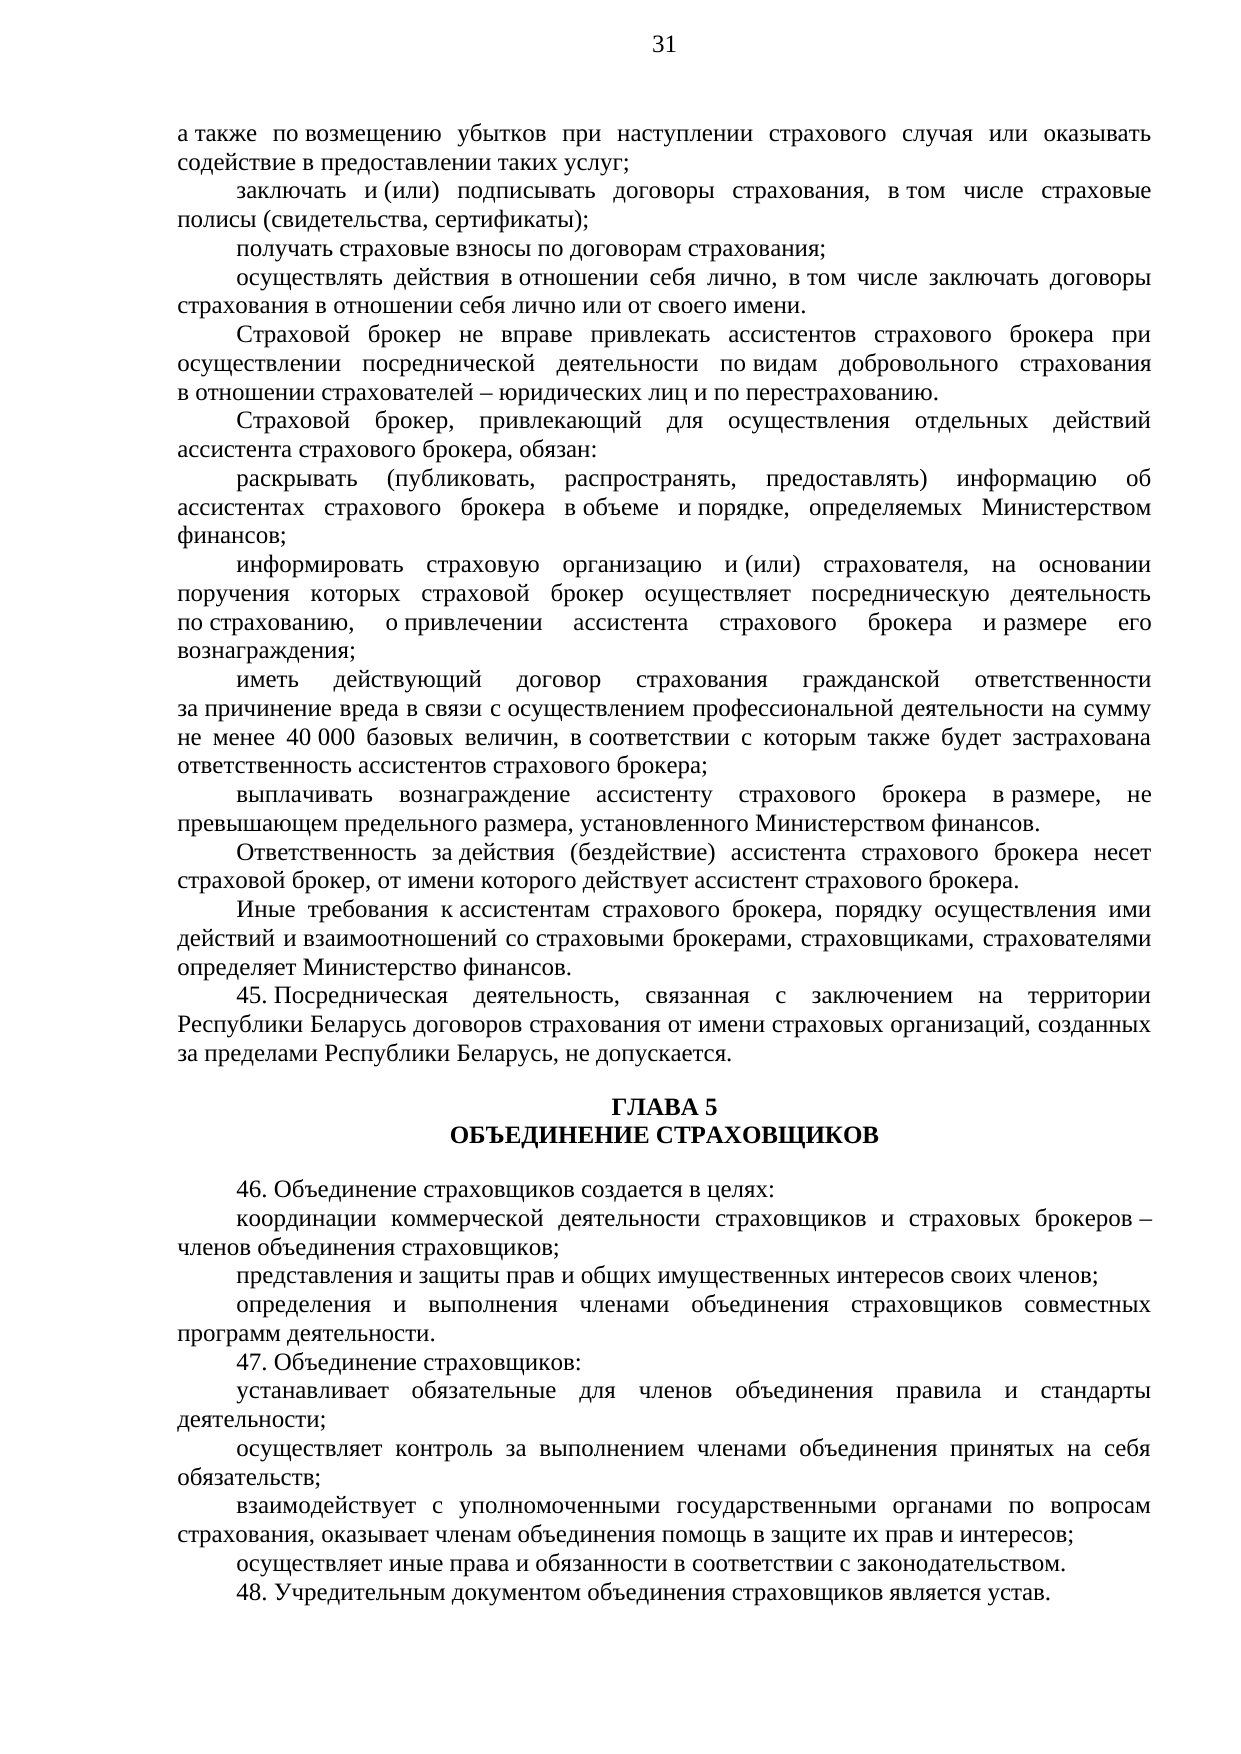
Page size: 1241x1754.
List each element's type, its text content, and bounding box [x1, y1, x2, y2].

text иметь действующий договор страхования гражданской ответственности за причинение вреда в связи с осуществлением профессиональной деятельности на сумму не менее 40 000 базовых величин, в соответствии с которым также будет застрахована ответственность ассистентов страхового брокера; [177, 664, 1152, 779]
text Иные требования к ассистентам страхового брокера, порядку осуществления ими действий и взаимоотношений со страховыми брокерами, страховщиками, страхователями определяет Министерство финансов. [177, 894, 1152, 981]
text осуществляет иные права и обязанности в соответствии с законодательством. [177, 1548, 1152, 1577]
text ГЛАВА 5 ОБЪЕДИНЕНИЕ СТРАХОВЩИКОВ [177, 1092, 1152, 1149]
text устанавливает обязательные для членов объединения правила и стандарты деятельности; [177, 1376, 1152, 1433]
text получать страховые взносы по договорам страхования; [177, 233, 1152, 262]
text 46. Объединение страховщиков создается в целях: [177, 1174, 1152, 1203]
text взаимодействует с уполномоченными государственными органами по вопросам страхования, оказывает членам объединения помощь в защите их прав и интересов; [177, 1491, 1152, 1548]
text раскрывать (публиковать, распространять, предоставлять) информацию об ассистентах страхового брокера в объеме и порядке, определяемых Министерством финансов; [177, 463, 1152, 549]
text представления и защиты прав и общих имущественных интересов своих членов; [177, 1261, 1152, 1289]
text определения и выполнения членами объединения страховщиков совместных программ деятельности. [177, 1289, 1152, 1347]
text Ответственность за действия (бездействие) ассистента страхового брокера несет страховой брокер, от имени которого действует ассистент страхового брокера. [177, 837, 1152, 894]
text 45. Посредническая деятельность, связанная с заключением на территории Республики Беларусь договоров страхования от имени страховых организаций, созданных за пределами Республики Беларусь, не допускается. [177, 981, 1152, 1067]
text Страховой брокер, привлекающий для осуществления отдельных действий ассистента страхового брокера, обязан: [177, 406, 1152, 463]
text выплачивать вознаграждение ассистенту страхового брокера в размере, не превышающем предельного размера, установленного Министерством финансов. [177, 779, 1152, 837]
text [177, 118, 1152, 176]
text Страховой брокер не вправе привлекать ассистентов страхового брокера при осуществлении посреднической деятельности по видам добровольного страхования в отношении страхователей – юридических лиц и по перестрахованию. [177, 319, 1152, 406]
text 48. Учредительным документом объединения страховщиков является устав. [177, 1577, 1152, 1606]
text заключать и (или) подписывать договоры страхования, в том числе страховые полисы (свидетельства, сертификаты); [177, 176, 1152, 233]
text осуществлять действия в отношении себя лично, в том числе заключать договоры страхования в отношении себя лично или от своего имени. [177, 262, 1152, 319]
text осуществляет контроль за выполнением членами объединения принятых на себя обязательств; [177, 1433, 1152, 1491]
text информировать страховую организацию и (или) страхователя, на основании поручения которых страховой брокер осуществляет посредническую деятельность по страхованию, о привлечении ассистента страхового брокера и размере его вознаграждения; [177, 549, 1152, 664]
text 47. Объединение страховщиков: [177, 1347, 1152, 1376]
text координации коммерческой деятельности страховщиков и страховых брокеров – членов объединения страховщиков; [177, 1203, 1152, 1261]
